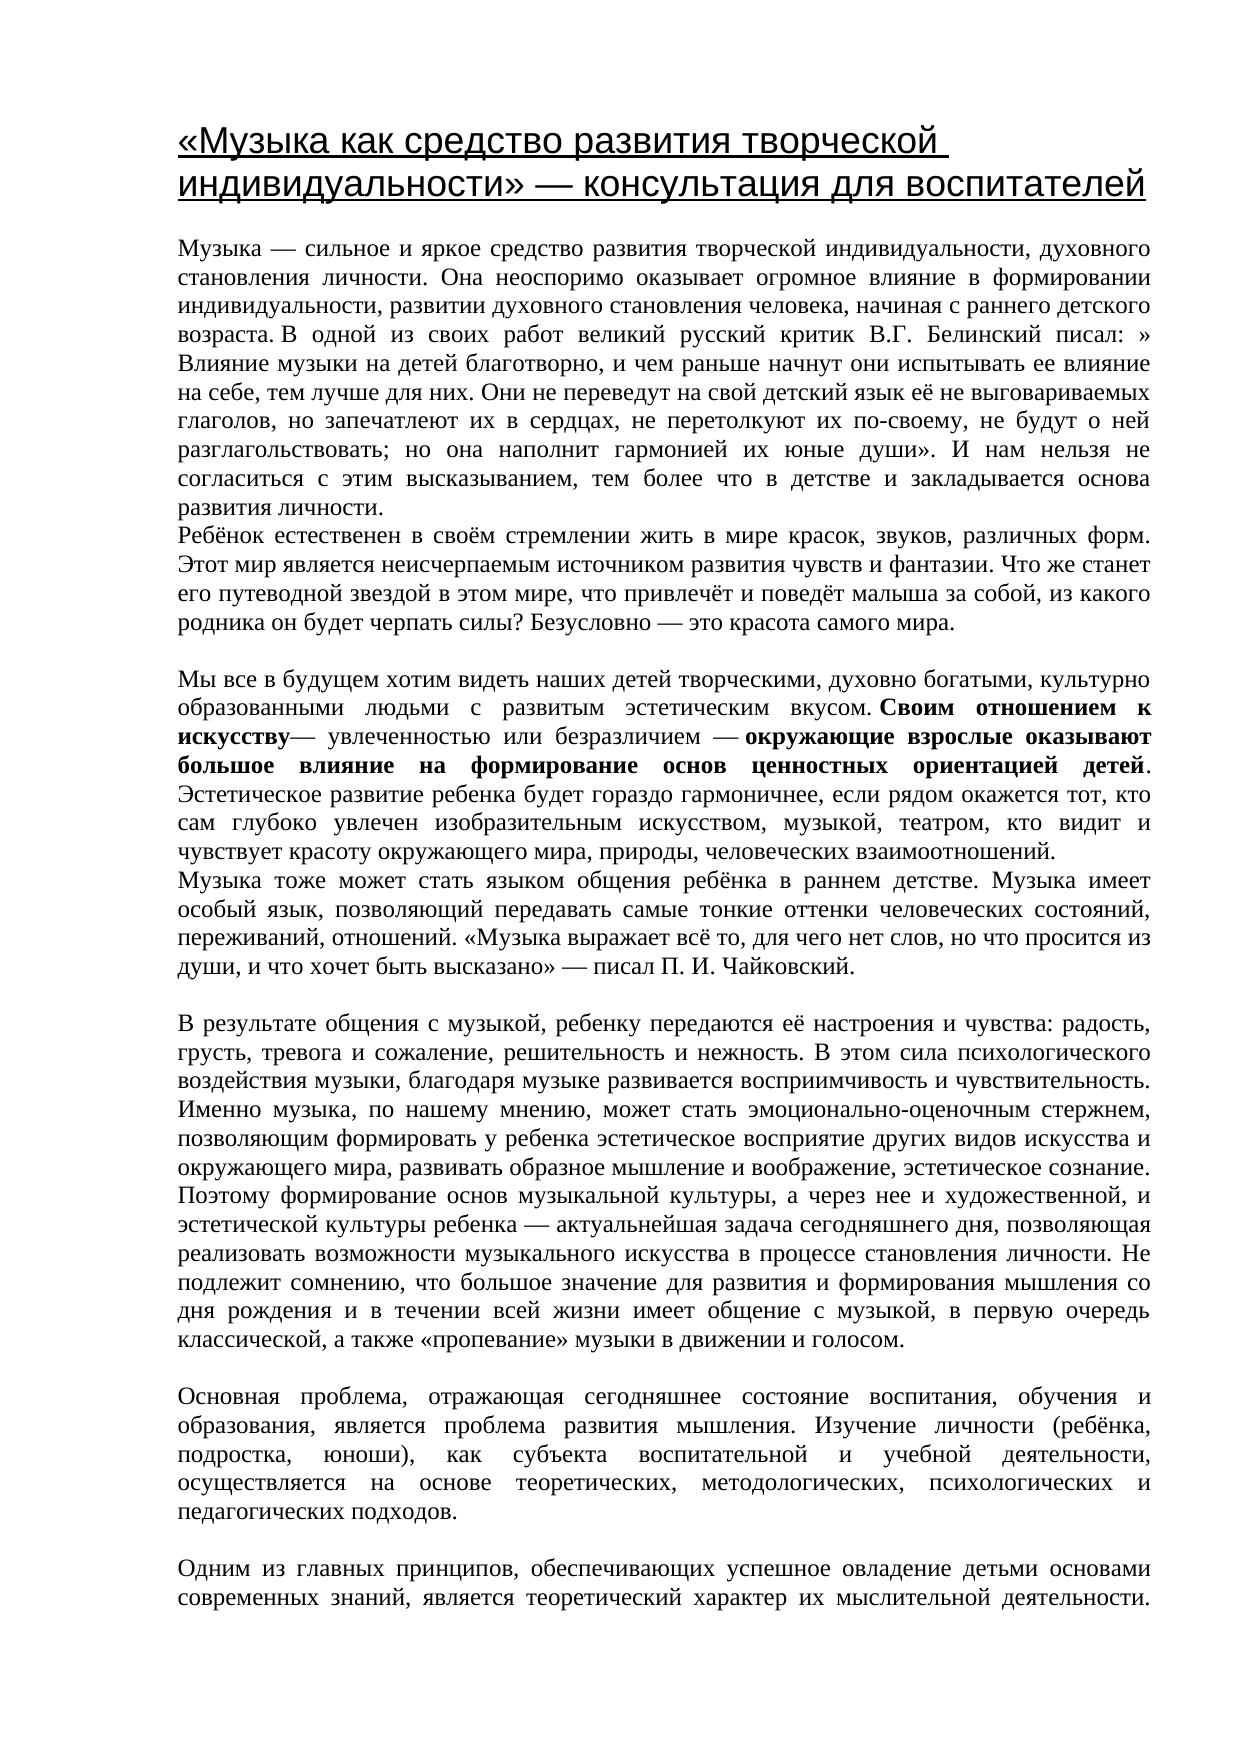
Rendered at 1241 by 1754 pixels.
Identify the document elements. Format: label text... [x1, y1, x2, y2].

text Ребёнок естественен в своём стремлении жить в мире красок, звуков, различных форм. Этот мир является неисчерпаемым источником развития чувств и фантазии. Что же станет его путеводной звездой в этом мире, что привлечёт и поведёт малыша за собой, из какого родника он будет черпать силы? Безусловно — это красота самого мира. [177, 521, 1152, 636]
text Основная проблема, отражающая сегодняшнее состояние воспитания, обучения и образования, является проблема развития мышления. Изучение личности (ребёнка, подростка, юноши), как субъекта воспитательной и учебной деятельности, осуществляется на основе теоретических, методологических, психологических и педагогических подходов. [177, 1381, 1152, 1525]
text Музыка — сильное и яркое средство развития творческой индивидуальности, духовного становления личности. Она неоспоримо оказывает огромное влияние в формировании индивидуальности, развитии духовного становления человека, начиная с раннего детского возраста. В одной из своих работ великий русский критик В.Г. Белинский писал: » Влияние музыки на детей благотворно, и чем раньше начнут они испытывать ее влияние на себе, тем лучше для них. Они не переведут на свой детский язык её не выговариваемых глаголов, но запечатлеют их в сердцах, не перетолкуют их по-своему, не будут о ней разглагольствовать; но она наполнит гармонией их юные души». И нам нельзя не согласиться с этим высказыванием, тем более что в детстве и закладывается основа развития личности. [177, 233, 1152, 521]
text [177, 1553, 1152, 1611]
text В результате общения с музыкой, ребенку передаются её настроения и чувства: радость, грусть, тревога и сожаление, решительность и нежность. В этом сила психологического воздействия музыки, благодаря музыке развивается восприимчивость и чувствительность. Именно музыка, по нашему мнению, может стать эмоционально-оценочным стержнем, позволяющим формировать у ребенка эстетическое восприятие других видов искусства и окружающего мира, развивать образное мышление и воображение, эстетическое сознание. Поэтому формирование основ музыкальной культуры, а через нее и художественной, и эстетической культуры ребенка — актуальнейшая задача сегодняшнего дня, позволяющая реализовать возможности музыкального искусства в процессе становления личности. Не подлежит сомнению, что большое значение для развития и формирования мышления со дня рождения и в течении всей жизни имеет общение с музыкой, в первую очередь классической, а также «пропевание» музыки в движении и голосом. [177, 1008, 1152, 1353]
text «Музыка как средство развития творческой индивидуальности» — консультация для воспитателей [177, 118, 1152, 204]
text Музыка тоже может стать языком общения ребёнка в раннем детстве. Музыка имеет особый язык, позволяющий передавать самые тонкие оттенки человеческих состояний, переживаний, отношений. «Музыка выражает всё то, для чего нет слов, но что просится из души, и что хочет быть высказано» — писал П. И. Чайковский. [177, 865, 1152, 980]
text Мы все в будущем хотим видеть наших детей творческими, духовно богатыми, культурно образованными людьми с развитым эстетическим вкусом. Своим отношением к искусству— увлеченностью или безразличием — окружающие взрослые оказывают большое влияние на формирование основ ценностных ориентацией детей. Эстетическое развитие ребенка будет гораздо гармоничнее, если рядом окажется тот, кто сам глубоко увлечен изобразительным искусством, музыкой, театром, кто видит и чувствует красоту окружающего мира, природы, человеческих взаимоотношений. [177, 664, 1152, 865]
